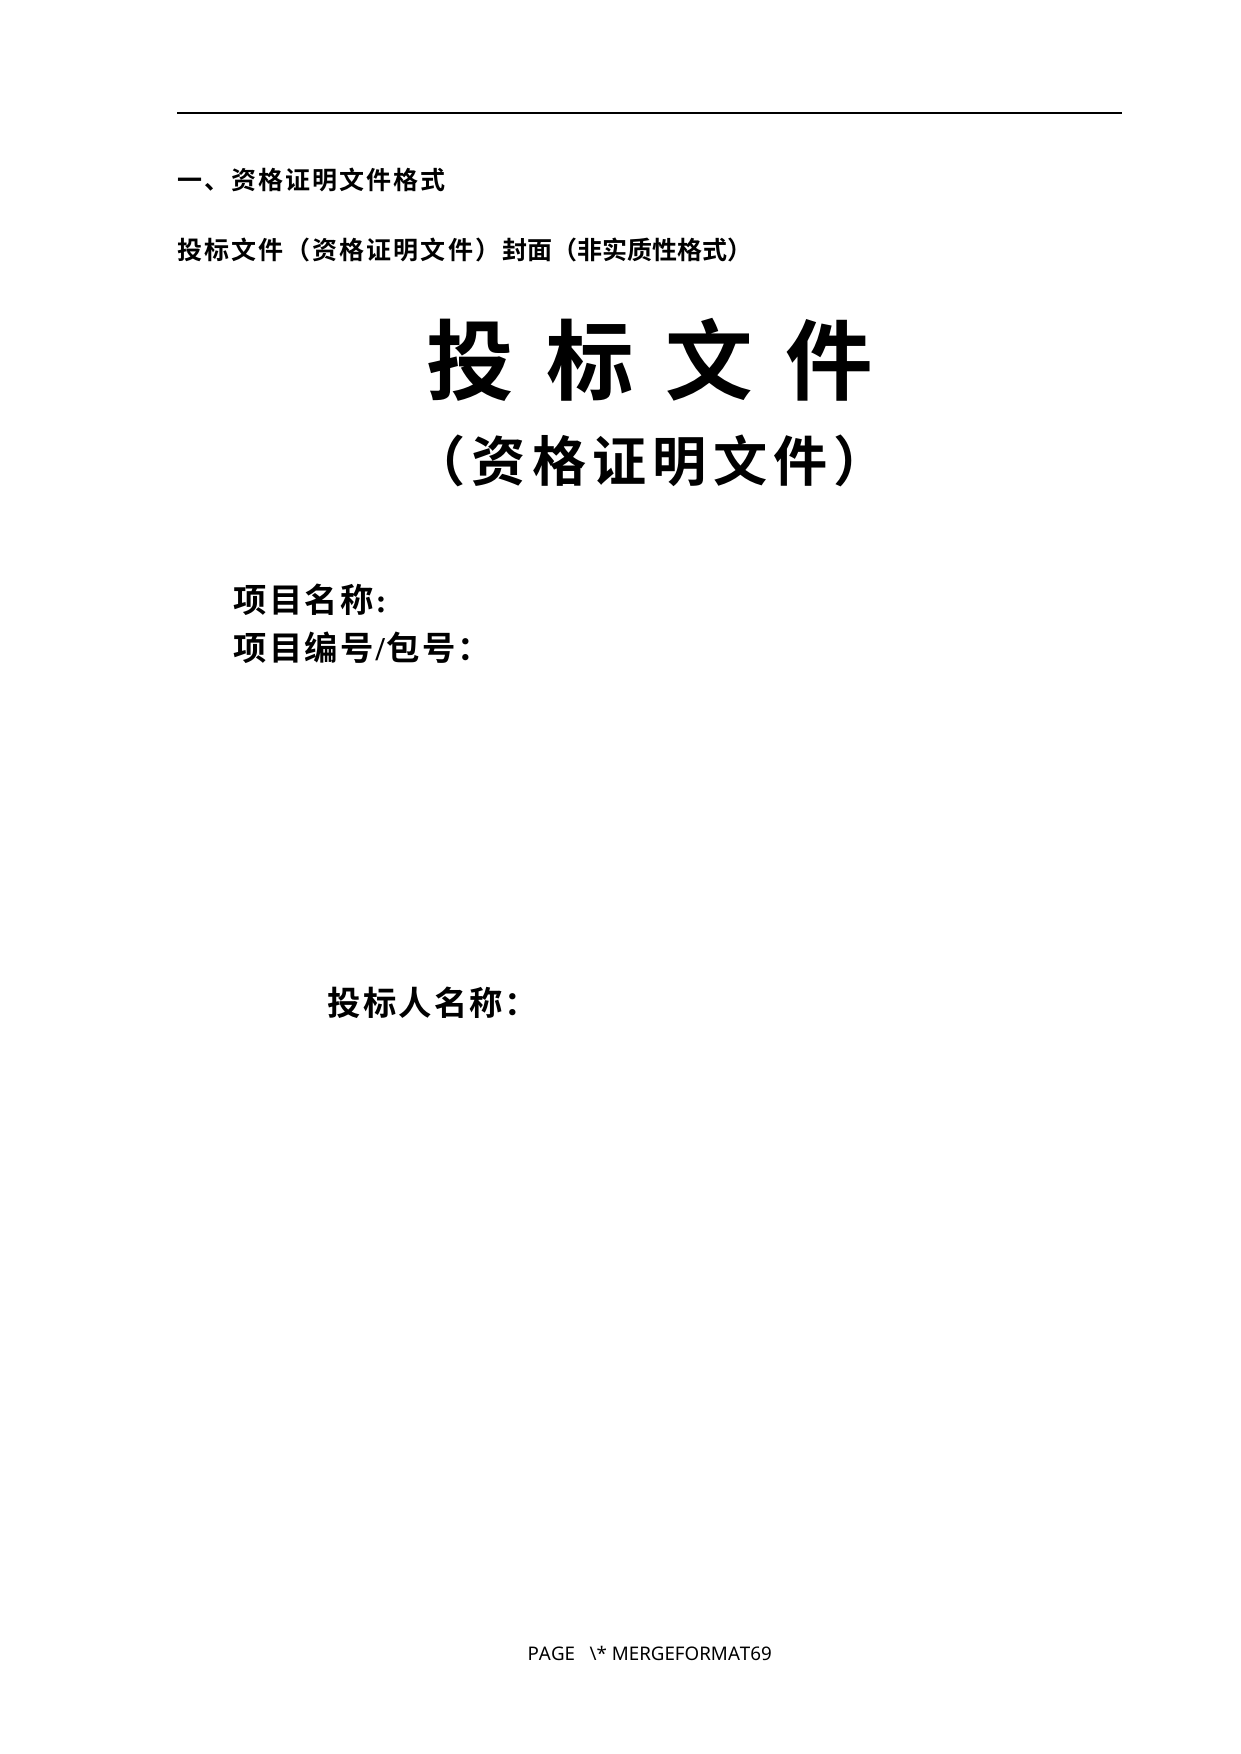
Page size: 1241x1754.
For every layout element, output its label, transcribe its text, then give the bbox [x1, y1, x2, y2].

text 项目名称: [177, 574, 1122, 622]
text 项目编号/包号： [177, 622, 1122, 670]
text 投标文件（资格证明文件）封面（非实质性格式） [177, 231, 1122, 267]
text 投 标 文 件 [177, 292, 1122, 419]
text 一、资格证明文件格式 [177, 160, 1122, 196]
text （资格证明文件） [177, 419, 1122, 497]
text 投标人名称： [177, 977, 1122, 1025]
